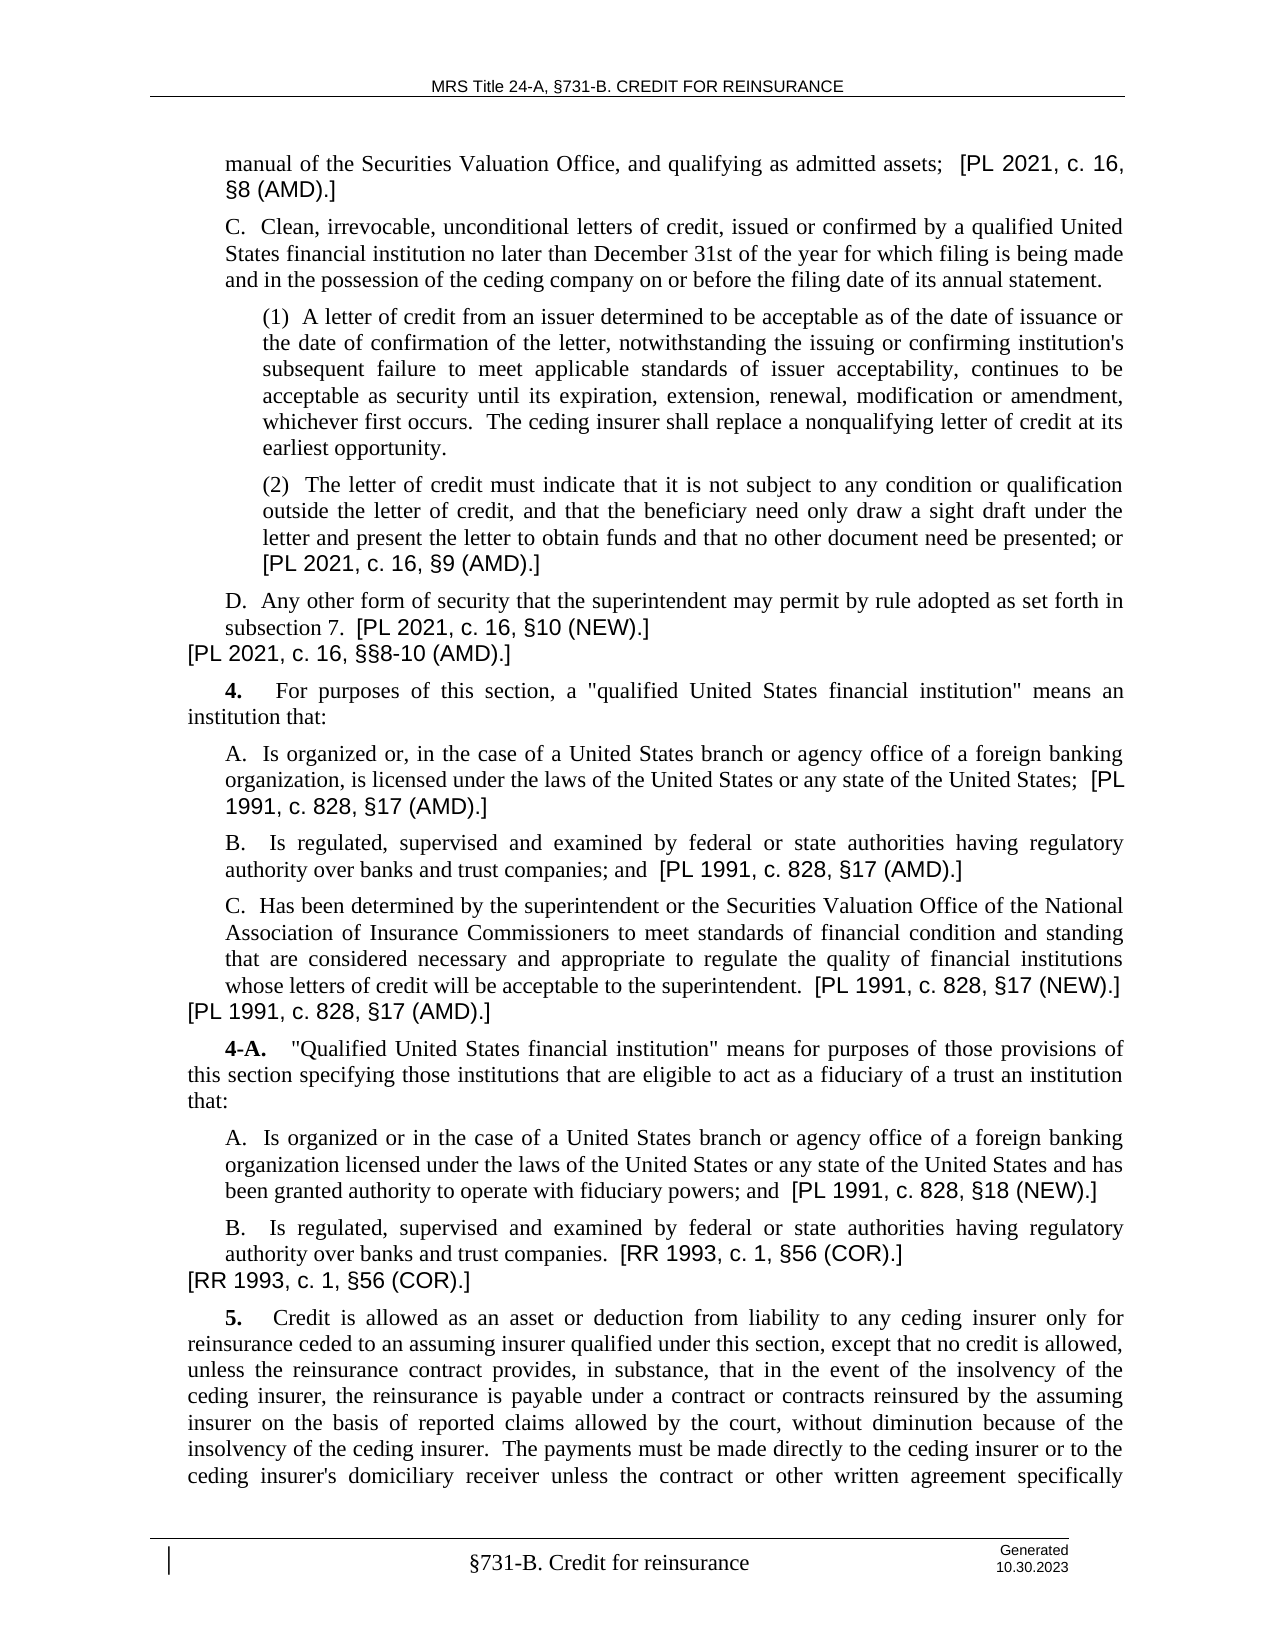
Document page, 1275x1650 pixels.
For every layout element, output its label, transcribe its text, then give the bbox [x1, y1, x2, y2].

text [PL 2021, c. 16, §§8-10 (AMD).] [187, 640, 1125, 666]
text D. Any other form of security that the superintendent may permit by rule adopted as set forth in subsection 7. [PL 2021, c. 16, §10 (NEW).] [225, 587, 1125, 640]
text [187, 1303, 1125, 1488]
text C. Clean, irrevocable, unconditional letters of credit, issued or confirmed by a qualified United States financial institution no later than December 31st of the year for which filing is being made and in the possession of the ceding company on or before the filing date of its annual statement. [225, 213, 1125, 292]
text (1) A letter of credit from an issuer determined to be acceptable as of the date of issuance or the date of confirmation of the letter, notwithstanding the issuing or confirming institution's subsequent failure to meet applicable standards of issuer acceptability, continues to be acceptable as security until its expiration, extension, renewal, modification or amendment, whichever first occurs. The ceding insurer shall replace a nonqualifying letter of credit at its earliest opportunity. [262, 303, 1125, 461]
text 4-A. "Qualified United States financial institution" means for purposes of those provisions of this section specifying those institutions that are eligible to act as a fiduciary of a trust an institution that: [187, 1035, 1125, 1114]
text 4. For purposes of this section, a "qualified United States financial institution" means an institution that: [187, 677, 1125, 729]
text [225, 150, 1125, 203]
text B. Is regulated, supervised and examined by federal or state authorities having regulatory authority over banks and trust companies. [RR 1993, c. 1, §56 (COR).] [225, 1214, 1125, 1267]
text (2) The letter of credit must indicate that it is not subject to any condition or qualification outside the letter of credit, and that the beneficiary need only draw a sight draft under the letter and present the letter to obtain funds and that no other document need be presented; or [PL 2021, c. 16, §9 (AMD).] [262, 471, 1125, 577]
text [PL 1991, c. 828, §17 (AMD).] [187, 998, 1125, 1024]
text A. Is organized or, in the case of a United States branch or agency office of a foreign banking organization, is licensed under the laws of the United States or any state of the United States; [PL 1991, c. 828, §17 (AMD).] [225, 740, 1125, 819]
text B. Is regulated, supervised and examined by federal or state authorities having regulatory authority over banks and trust companies; and [PL 1991, c. 828, §17 (AMD).] [225, 829, 1125, 882]
text C. Has been determined by the superintendent or the Securities Valuation Office of the National Association of Insurance Commissioners to meet standards of financial condition and standing that are considered necessary and appropriate to regulate the quality of financial institutions whose letters of credit will be acceptable to the superintendent. [PL 1991, c. 828, §17 (NEW).] [225, 893, 1125, 998]
text A. Is organized or in the case of a United States branch or agency office of a foreign banking organization licensed under the laws of the United States or any state of the United States and has been granted authority to operate with fiduciary powers; and [PL 1991, c. 828, §18 (NEW).] [225, 1124, 1125, 1203]
text [RR 1993, c. 1, §56 (COR).] [187, 1267, 1125, 1293]
